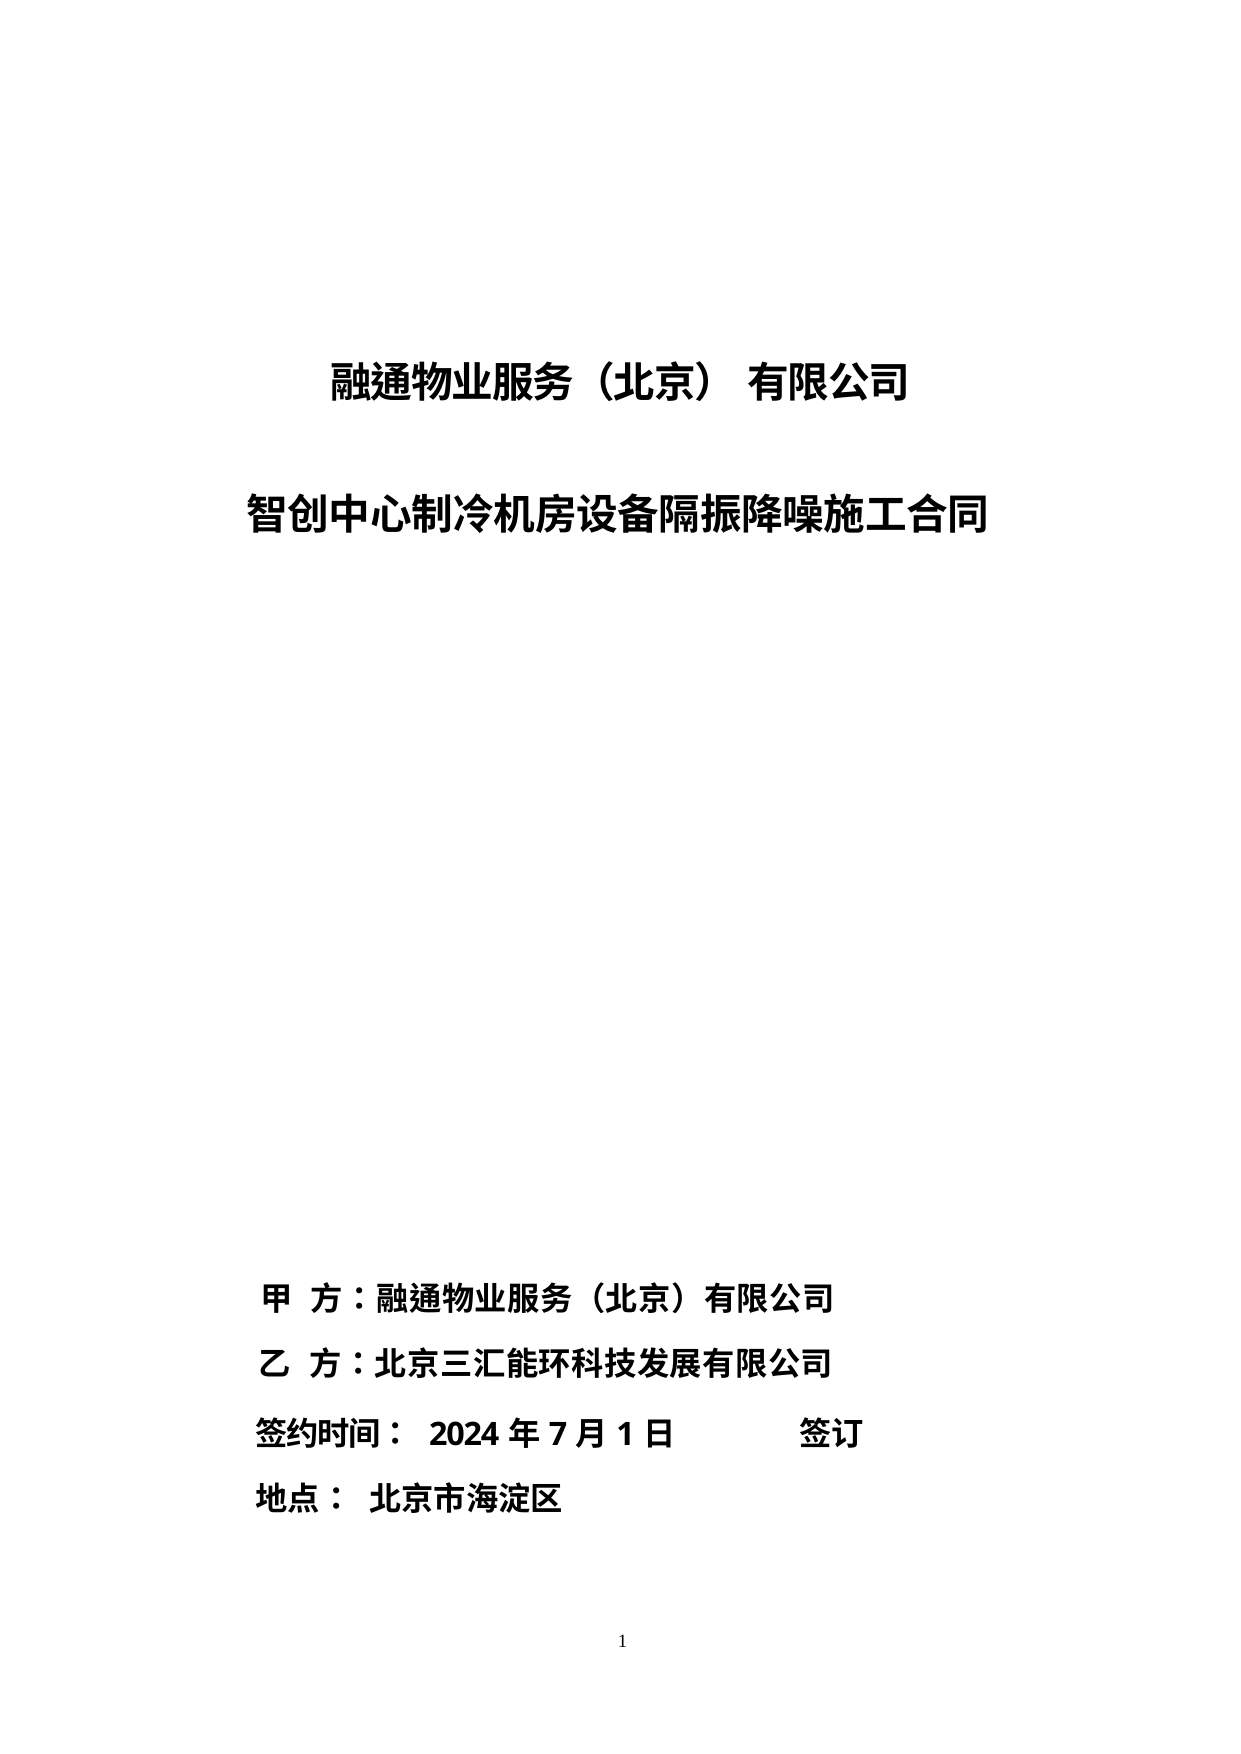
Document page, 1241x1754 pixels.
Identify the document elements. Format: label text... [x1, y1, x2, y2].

text 智创中心制冷机房设备隔振降噪施工合同 [246, 488, 1054, 540]
text 融通物业服务（北京） 有限公司 [330, 357, 1054, 408]
text 甲 方：融通物业服务（北京）有限公司 乙 方：北京三汇能环科技发展有限公司 [258, 1276, 891, 1384]
text 签约时间： 2024 年 7 月 1 日 签订地点： 北京市海淀区 [255, 1411, 890, 1520]
